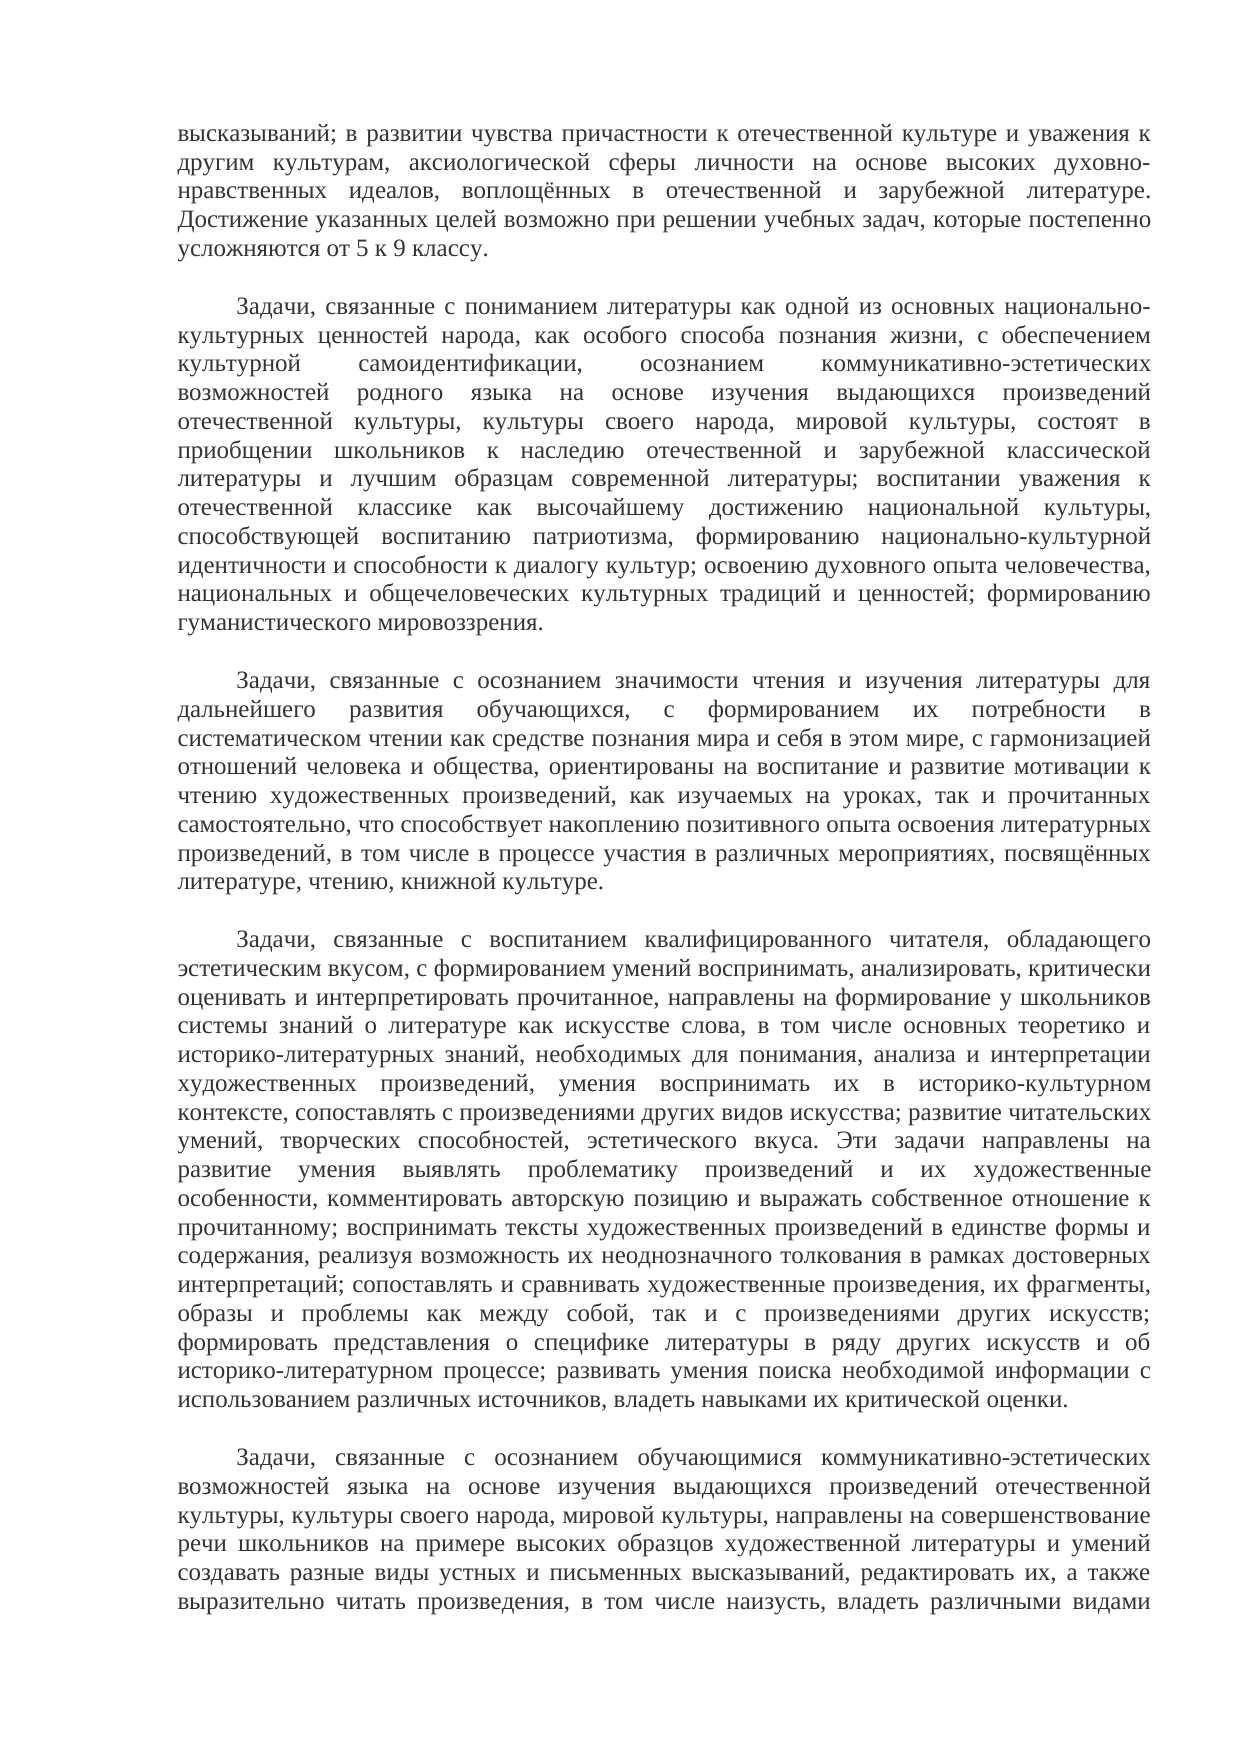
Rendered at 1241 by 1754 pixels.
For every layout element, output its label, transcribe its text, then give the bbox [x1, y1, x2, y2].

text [177, 118, 1152, 262]
text Задачи, связанные с осознанием значимости чтения и изучения литературы для дальнейшего развития обучающихся, с формированием их потребности в систематическом чтении как средстве познания мира и себя в этом мире, с гармонизацией отношений человека и общества, ориентированы на воспитание и развитие мотивации к чтению художественных произведений, как изучаемых на уроках, так и прочитанных самостоятельно, что способствует накоплению позитивного опыта освоения литературных произведений, в том числе в процессе участия в различных мероприятиях, посвящённых литературе, чтению, книжной культуре. [177, 665, 1152, 895]
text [177, 1442, 1152, 1615]
text Задачи, связанные с воспитанием квалифицированного читателя, обладающего эстетическим вкусом, с формированием умений воспринимать, анализировать, критически оценивать и интерпретировать прочитанное, направлены на формирование у школьников системы знаний о литературе как искусстве слова, в том числе основных теоретико и историко-литературных знаний, необходимых для понимания, анализа и интерпретации художественных произведений, умения воспринимать их в историко-культурном контексте, сопоставлять с произведениями других видов искусства; развитие читательских умений, творческих способностей, эстетического вкуса. Эти задачи направлены на развитие умения выявлять проблематику произведений и их художественные особенности, комментировать авторскую позицию и выражать собственное отношение к прочитанному; воспринимать тексты художественных произведений в единстве формы и содержания, реализуя возможность их неоднозначного толкования в рамках достоверных интерпретаций; сопоставлять и сравнивать художественные произведения, их фрагменты, образы и проблемы как между собой, так и с произведениями других искусств; формировать представления о специфике литературы в ряду других искусств и об историко-литературном процессе; развивать умения поиска необходимой информации с использованием различных источников, владеть навыками их критической оценки. [177, 924, 1152, 1413]
text Задачи, связанные с пониманием литературы как одной из основных национально-культурных ценностей народа, как особого способа познания жизни, с обеспечением культурной самоидентификации, осознанием коммуникативно-эстетических возможностей родного языка на основе изучения выдающихся произведений отечественной культуры, культуры своего народа, мировой культуры, состоят в приобщении школьников к наследию отечественной и зарубежной классической литературы и лучшим образцам современной литературы; воспитании уважения к отечественной классике как высочайшему достижению национальной культуры, способствующей воспитанию патриотизма, формированию национально-культурной идентичности и способности к диалогу культур; освоению духовного опыта человечества, национальных и общечеловеческих культурных традиций и ценностей; формированию гуманистического мировоззрения. [177, 291, 1152, 636]
